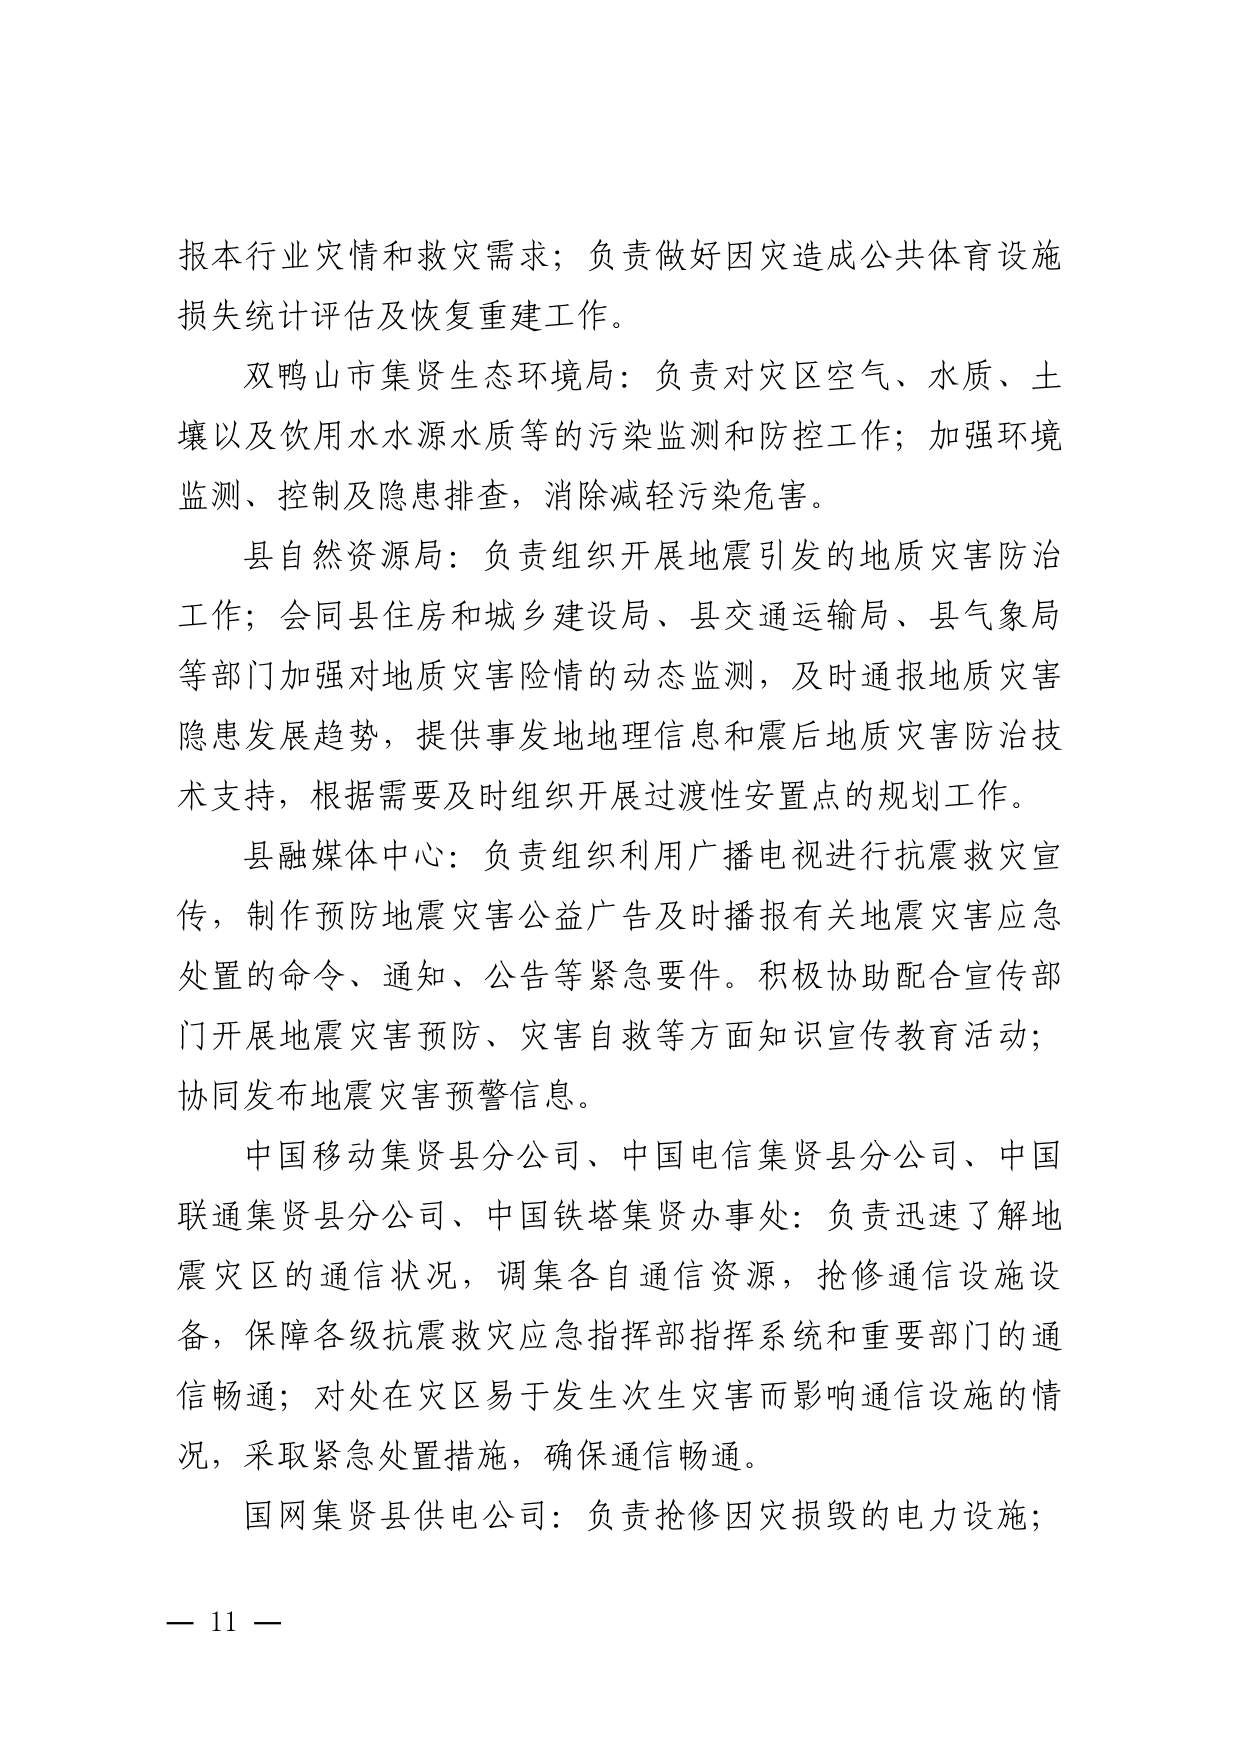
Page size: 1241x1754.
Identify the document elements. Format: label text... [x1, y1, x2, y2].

text 中国移动集贤县分公司、中国电信集贤县分公司、中国联通集贤县分公司、中国铁塔集贤办事处：负责迅速了解地震灾区的通信状况，调集各自通信资源，抢修通信设施设备，保障各级抗震救灾应急指挥部指挥系统和重要部门的通信畅通；对处在灾区易于发生次生灾害而影响通信设施的情况，采取紧急处置措施，确保通信畅通。 [176, 1119, 1064, 1479]
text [176, 219, 1064, 339]
text 县融媒体中心：负责组织利用广播电视进行抗震救灾宣传，制作预防地震灾害公益广告及时播报有关地震灾害应急处置的命令、通知、公告等紧急要件。积极协助配合宣传部门开展地震灾害预防、灾害自救等方面知识宣传教育活动；协同发布地震灾害预警信息。 [176, 819, 1064, 1119]
text 双鸭山市集贤生态环境局：负责对灾区空气、水质、土壤以及饮用水水源水质等的污染监测和防控工作；加强环境监测、控制及隐患排查，消除减轻污染危害。 [176, 339, 1064, 519]
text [176, 1479, 1064, 1539]
text 县自然资源局：负责组织开展地震引发的地质灾害防治工作；会同县住房和城乡建设局、县交通运输局、县气象局等部门加强对地质灾害险情的动态监测，及时通报地质灾害隐患发展趋势，提供事发地地理信息和震后地质灾害防治技术支持，根据需要及时组织开展过渡性安置点的规划工作。 [176, 519, 1064, 819]
